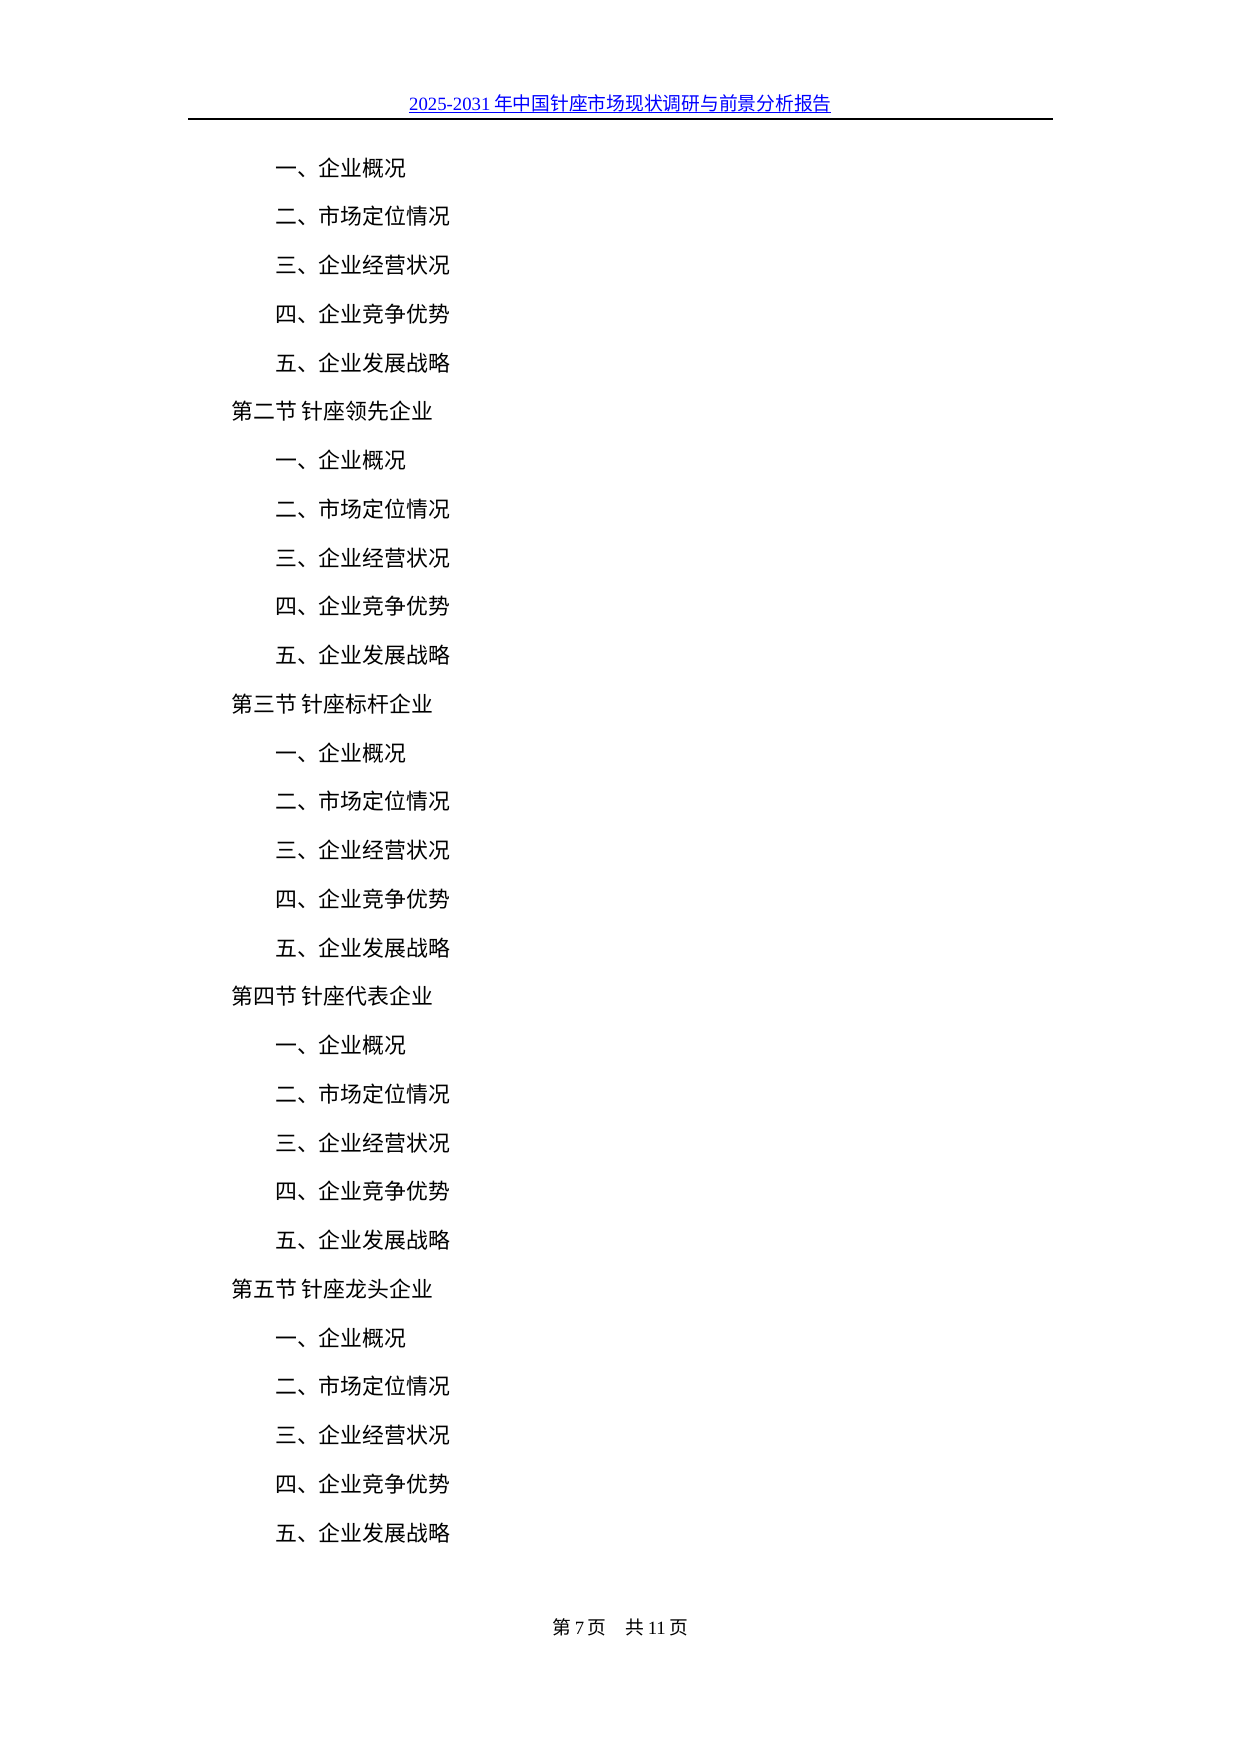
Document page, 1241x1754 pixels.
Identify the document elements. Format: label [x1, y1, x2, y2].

text [187, 150, 1053, 1548]
